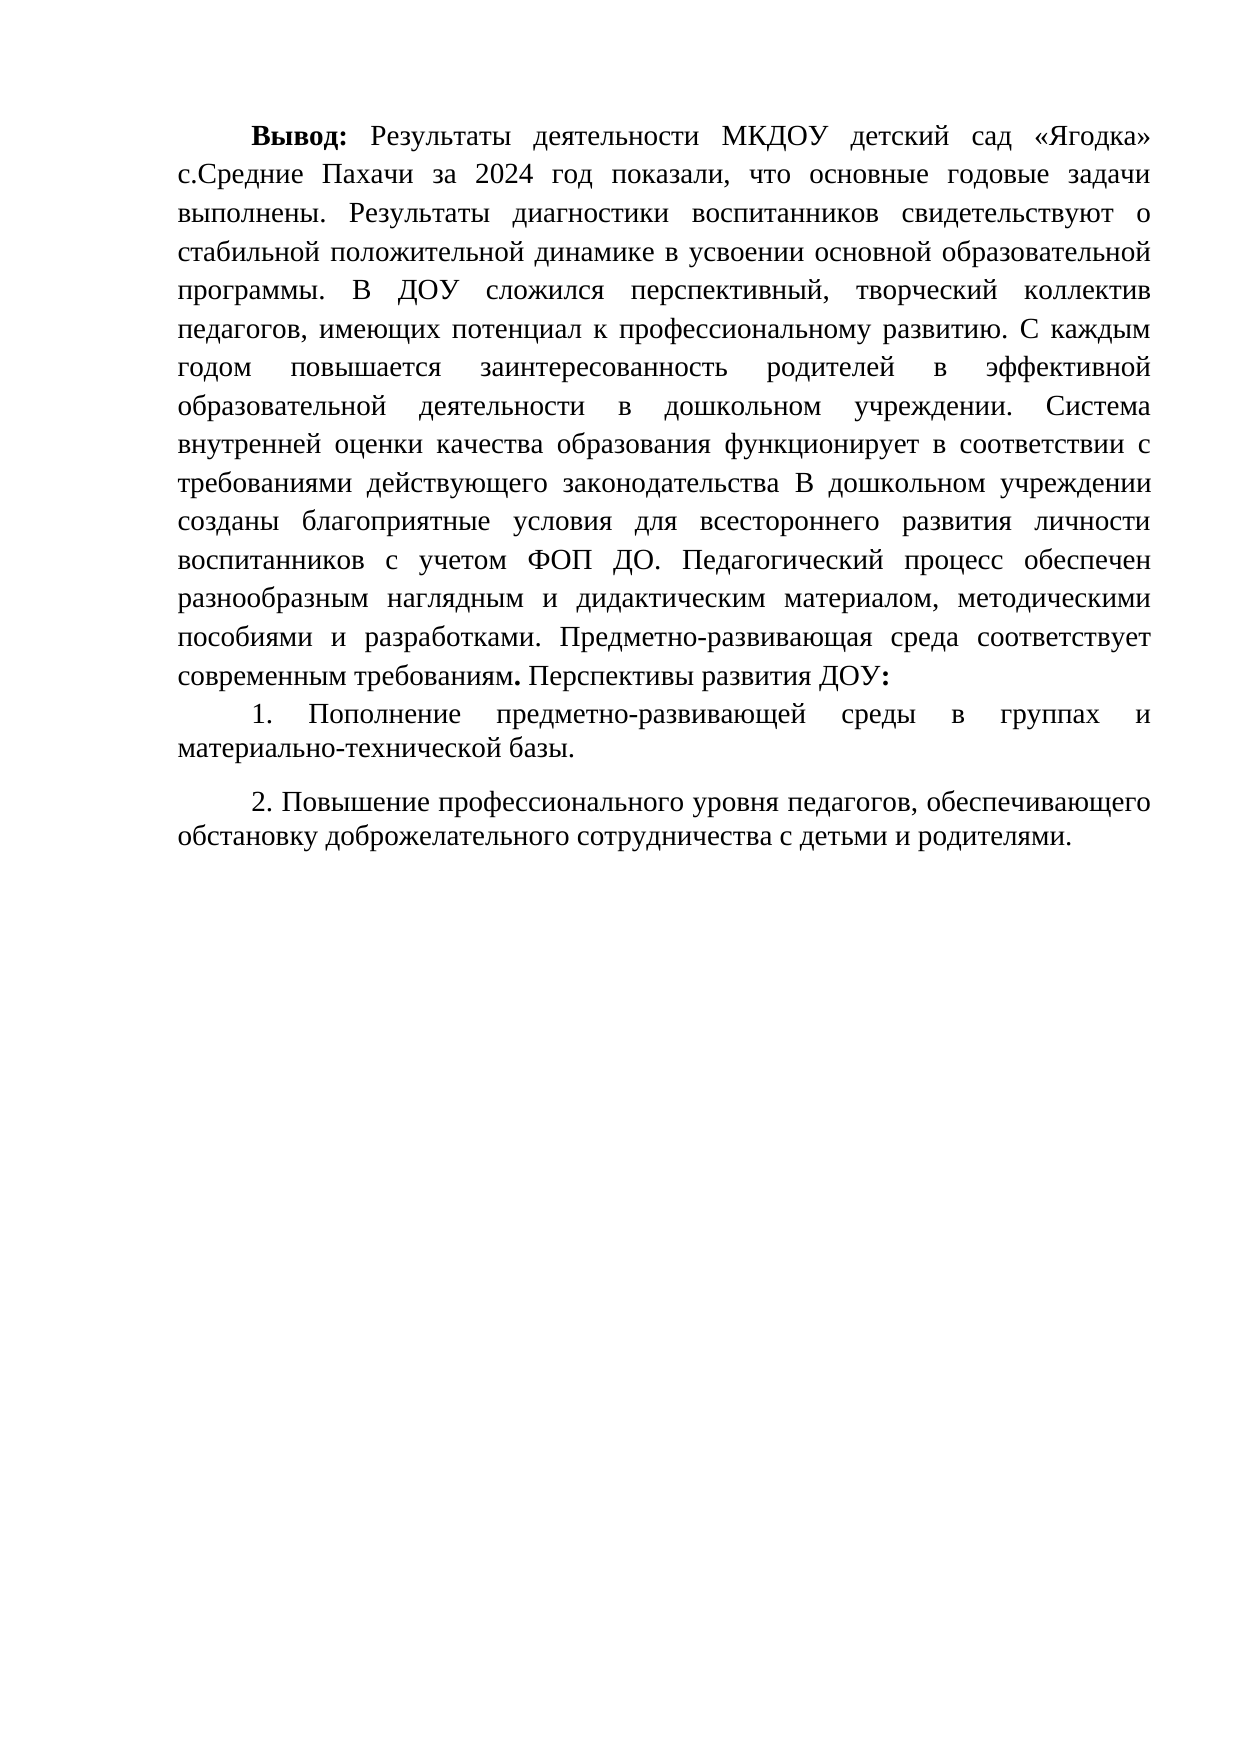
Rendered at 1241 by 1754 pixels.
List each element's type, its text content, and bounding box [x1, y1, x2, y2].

text Вывод: Результаты деятельности МКДОУ детский сад «Ягодка» с.Средние Пахачи за 2024 год показали, что основные годовые задачи выполнены. Результаты диагностики воспитанников свидетельствуют о стабильной положительной динамике в усвоении основной образовательной программы. В ДОУ сложился перспективный, творческий коллектив педагогов, имеющих потенциал к профессиональному развитию. С каждым годом повышается заинтересованность родителей в эффективной образовательной деятельности в дошкольном учреждении. Система внутренней оценки качества образования функционирует в соответствии с требованиями действующего законодательства В дошкольном учреждении созданы благоприятные условия для всестороннего развития личности воспитанников с учетом ФОП ДО. Педагогический процесс обеспечен разнообразным наглядным и дидактическим материалом, методическими пособиями и разработками. Предметно-развивающая среда соответствует современным требованиям. Перспективы развития ДОУ: [177, 118, 1152, 691]
text 2. Повышение профессионального уровня педагогов, обеспечивающего обстановку доброжелательного сотрудничества с детьми и родителями. [177, 784, 1152, 851]
text 1. Пополнение предметно-развивающей среды в группах и материально-технической базы. [177, 696, 1152, 763]
